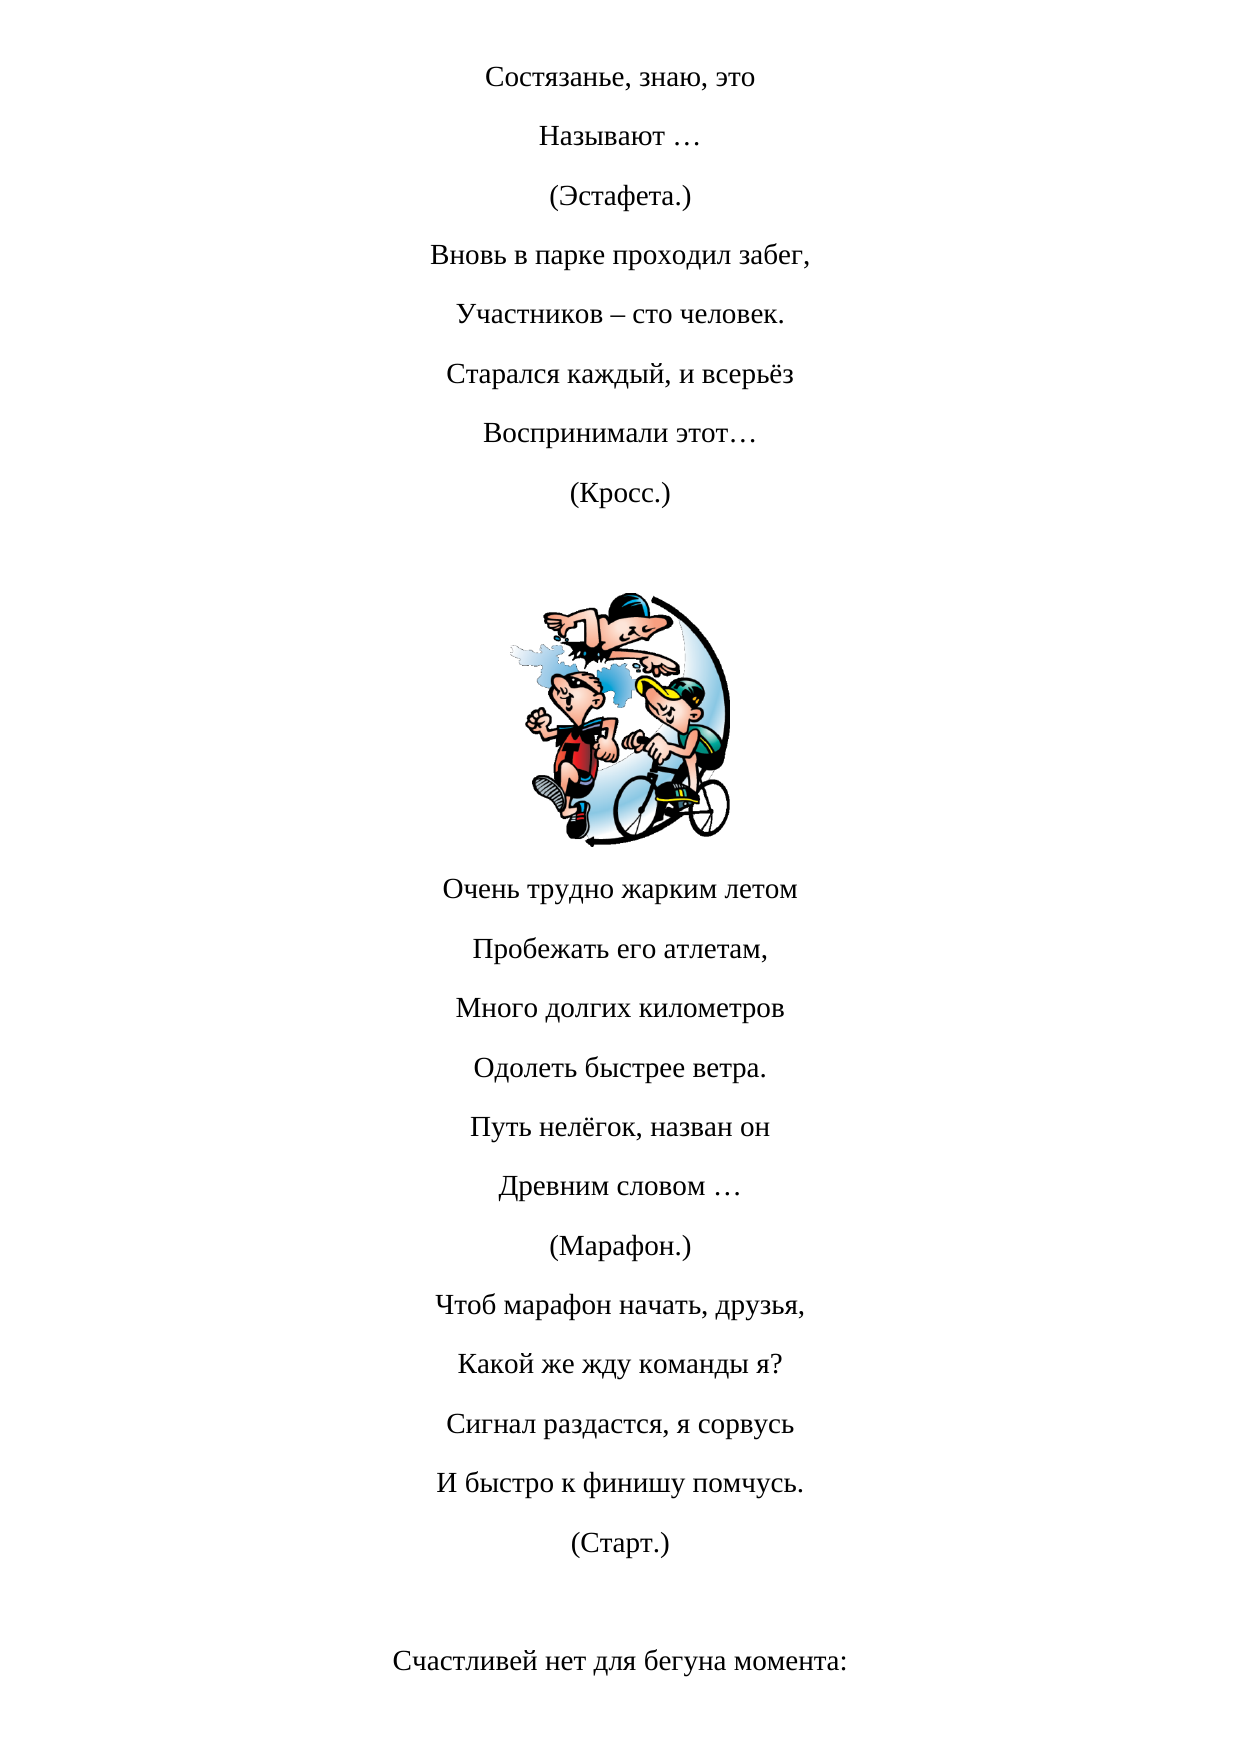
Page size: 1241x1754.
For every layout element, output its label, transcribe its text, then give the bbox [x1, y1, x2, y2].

text Путь нелёгок, назван он [89, 1109, 1152, 1143]
text Одолеть быстрее ветра. [89, 1050, 1152, 1083]
text Старался каждый, и всерьёз [89, 356, 1152, 389]
text (Эстафета.) [89, 178, 1152, 211]
text Древним словом … [89, 1168, 1152, 1202]
text (Кросс.) [89, 475, 1152, 508]
text Счастливей нет для бегуна момента: [89, 1643, 1152, 1677]
text Называют … [89, 118, 1152, 152]
text Сигнал раздастся, я сорвусь [89, 1406, 1152, 1439]
text Состязанье, знаю, это [89, 59, 1152, 93]
text (Марафон.) [89, 1228, 1152, 1261]
text Пробежать его атлетам, [89, 931, 1152, 964]
text И быстро к финишу помчусь. [89, 1465, 1152, 1499]
text Вновь в парке проходил забег, [89, 237, 1152, 271]
text Очень трудно жарким летом [89, 872, 1152, 905]
text Чтоб марафон начать, друзья, [89, 1287, 1152, 1321]
text Участников – сто человек. [89, 297, 1152, 330]
text Много долгих километров [89, 990, 1152, 1024]
text (Старт.) [89, 1525, 1152, 1558]
text Какой же жду команды я? [89, 1347, 1152, 1380]
picture [510, 593, 730, 847]
text Воспринимали этот… [89, 415, 1152, 449]
